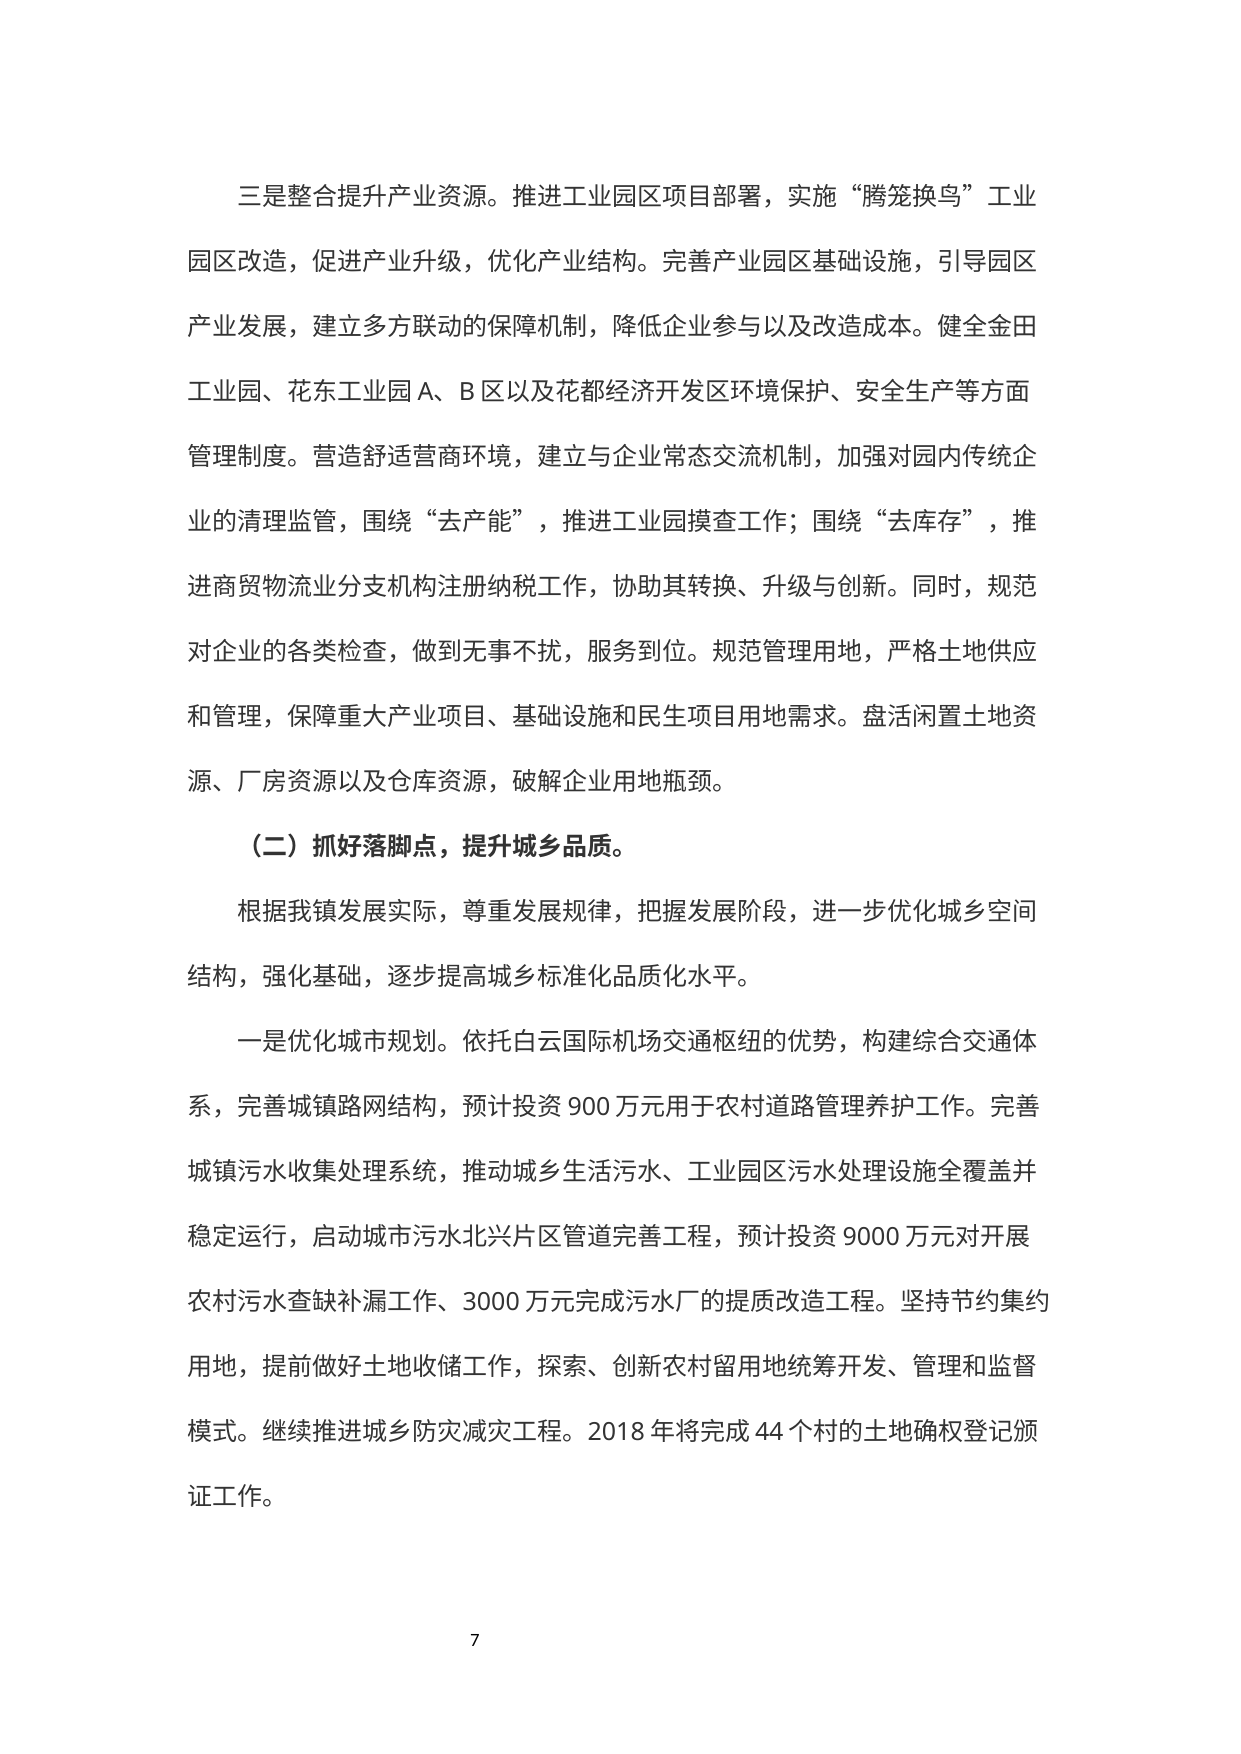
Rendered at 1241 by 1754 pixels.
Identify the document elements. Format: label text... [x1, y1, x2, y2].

text 三是整合提升产业资源。推进工业园区项目部署，实施“腾笼换鸟”工业园区改造，促进产业升级，优化产业结构。完善产业园区基础设施，引导园区产业发展，建立多方联动的保障机制，降低企业参与以及改造成本。健全金田工业园、花东工业园A、B区以及花都经济开发区环境保护、安全生产等方面管理制度。营造舒适营商环境，建立与企业常态交流机制，加强对园内传统企业的清理监管，围绕“去产能”，推进工业园摸查工作；围绕“去库存”，推进商贸物流业分支机构注册纳税工作，协助其转换、升级与创新。同时，规范对企业的各类检查，做到无事不扰，服务到位。规范管理用地，严格土地供应和管理，保障重大产业项目、基础设施和民生项目用地需求。盘活闲置土地资源、厂房资源以及仓库资源，破解企业用地瓶颈。 [187, 162, 1053, 812]
text 根据我镇发展实际，尊重发展规律，把握发展阶段，进一步优化城乡空间结构，强化基础，逐步提高城乡标准化品质化水平。 [187, 877, 1053, 1007]
text 一是优化城市规划。依托白云国际机场交通枢纽的优势，构建综合交通体系，完善城镇路网结构，预计投资900万元用于农村道路管理养护工作。完善城镇污水收集处理系统，推动城乡生活污水、工业园区污水处理设施全覆盖并稳定运行，启动城市污水北兴片区管道完善工程，预计投资9000万元对开展农村污水查缺补漏工作、3000万元完成污水厂的提质改造工程。坚持节约集约用地，提前做好土地收储工作，探索、创新农村留用地统筹开发、管理和监督模式。继续推进城乡防灾减灾工程。2018年将完成44个村的土地确权登记颁证工作。 [187, 1007, 1053, 1527]
text （二）抓好落脚点，提升城乡品质。 [187, 812, 1053, 877]
